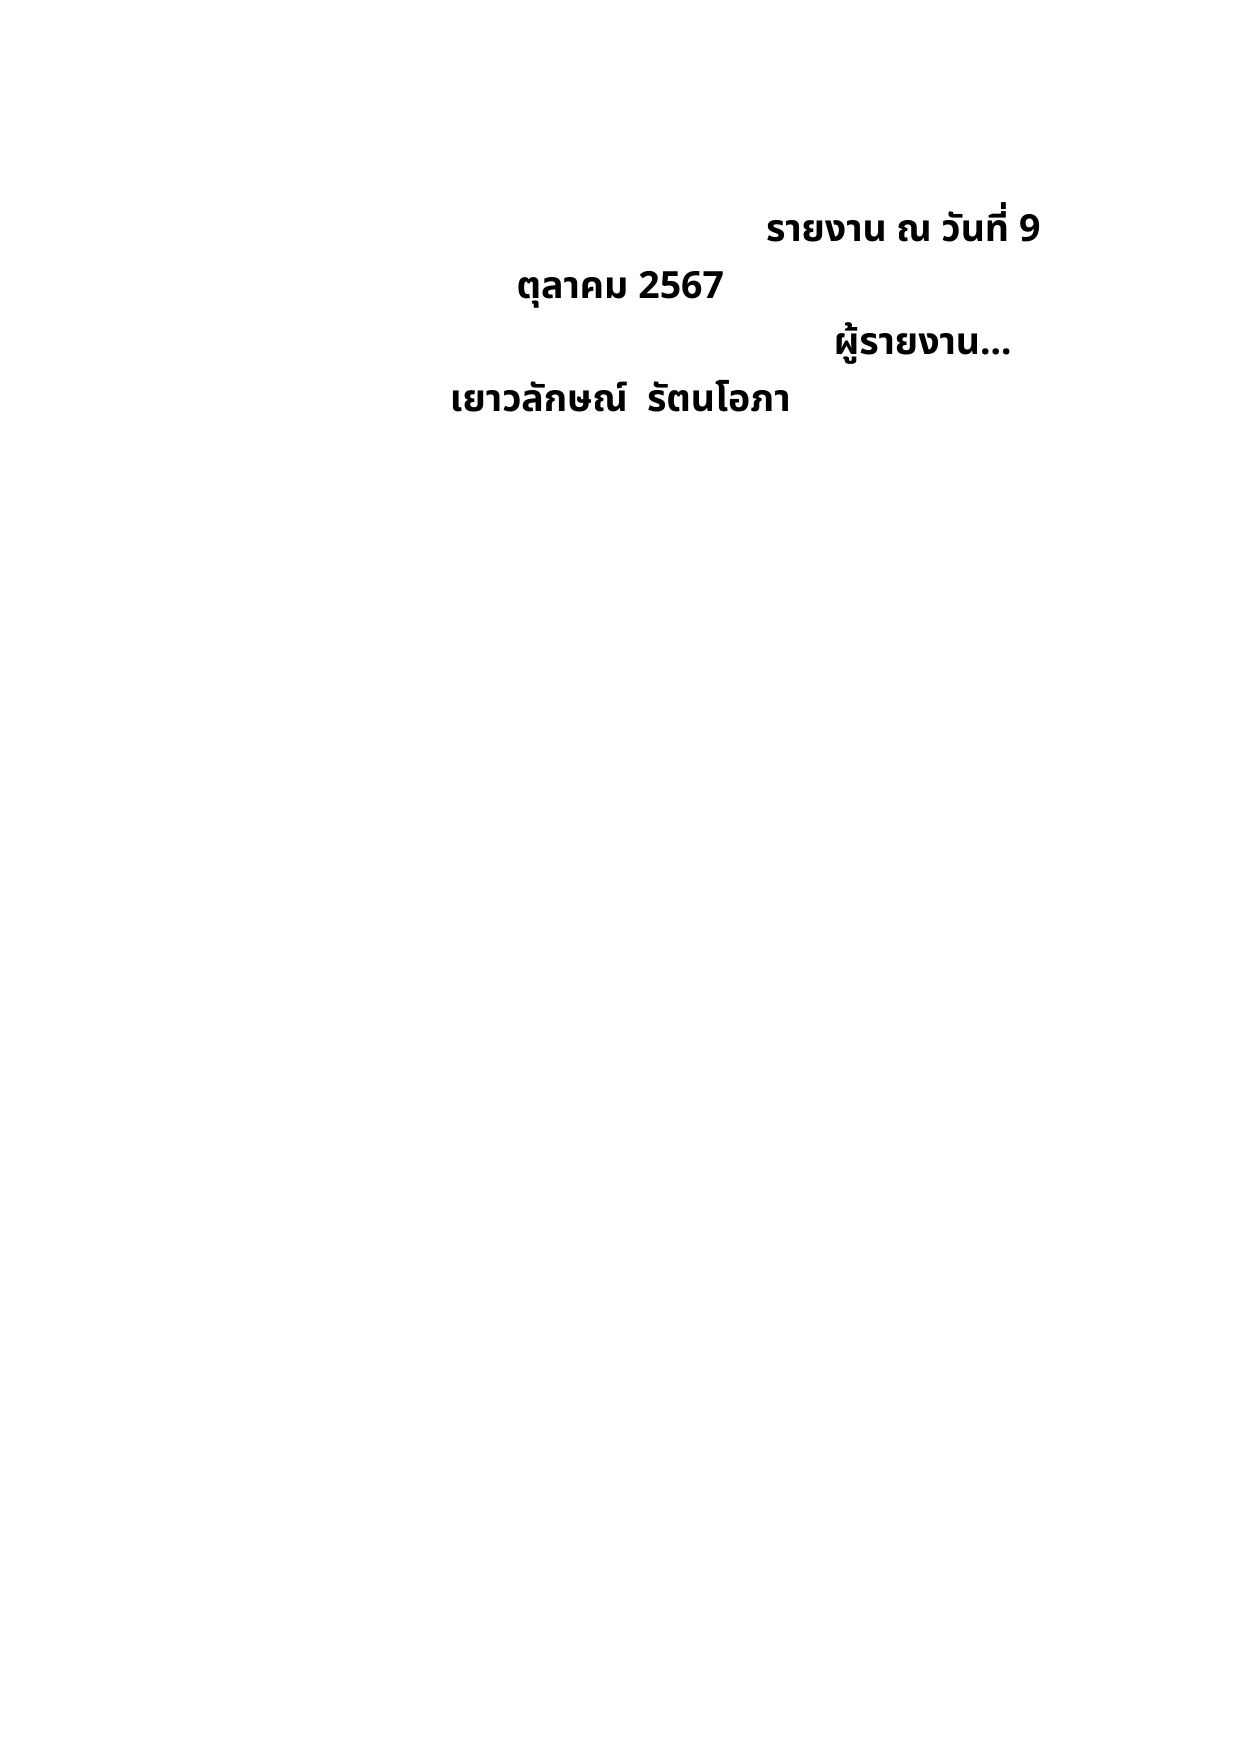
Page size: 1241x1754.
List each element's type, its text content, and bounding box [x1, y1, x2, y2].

text ผู้รายงาน…เยาวลักษณ์ รัตนโอภา [150, 315, 1090, 428]
text รายงาน ณ วันที่ 9 ตุลาคม 2567 [150, 201, 1090, 315]
